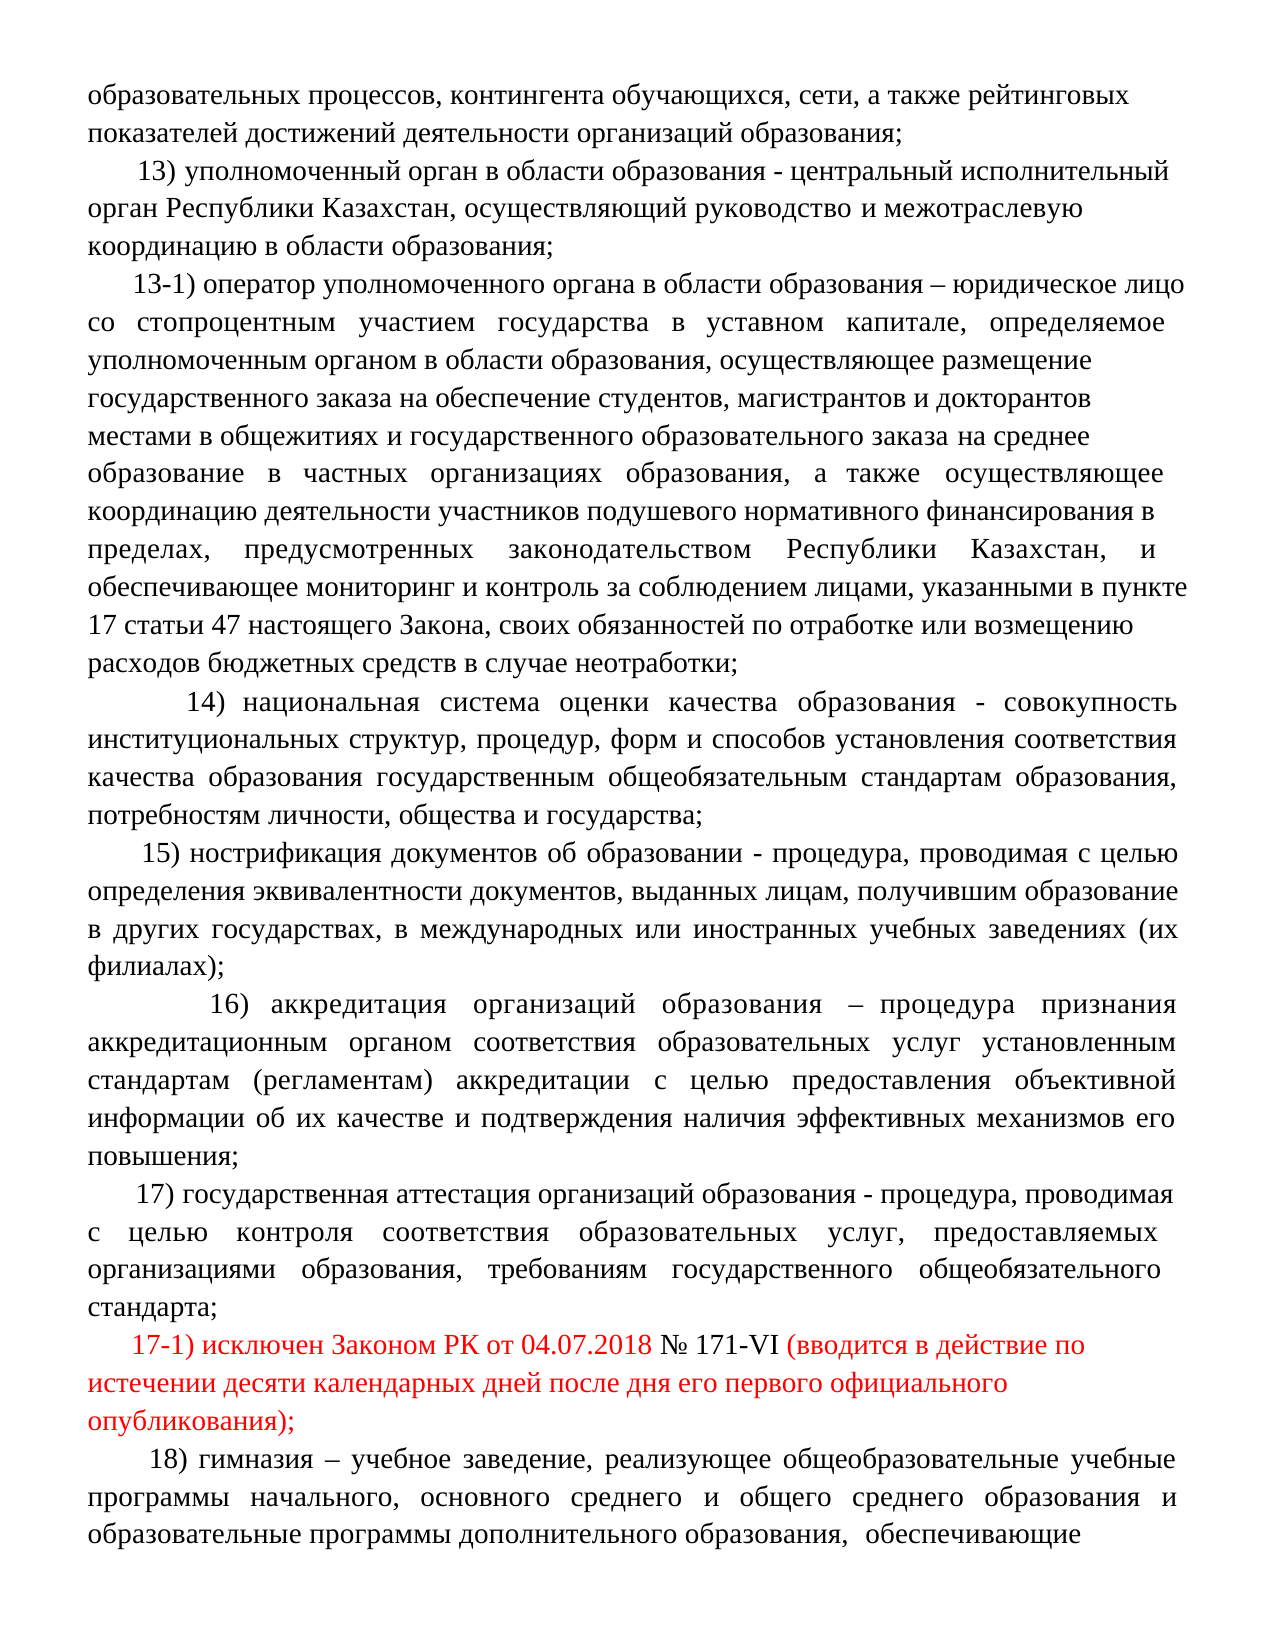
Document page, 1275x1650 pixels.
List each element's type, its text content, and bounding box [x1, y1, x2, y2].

list государственная аттестация организаций образования - процедура, проводимая с целью контроля соответствия образовательных услуг, предоставляемых организациями образования, требованиям государственного общеобязательного стандарта; [87, 1176, 1179, 1323]
list национальная система оценки качества образования - совокупность институциональных структур, процедур, форм и способов установления соответствия качества образования государственным общеобязательным стандартам образования, потребностям личности, общества и государства; [87, 684, 1178, 831]
list уполномоченный орган в области образования - центральный исполнительный орган Республики Казахстан, осуществляющий руководство и межотраслевую координацию в области образования; [87, 153, 1179, 262]
list гимназия – учебное заведение, реализующее общеобразовательные учебные программы начального, основного среднего и общего среднего образования и образовательные программы дополнительного образования, обеспечивающие [87, 1441, 1177, 1550]
list нострификация документов об образовании - процедура, проводимая с целью определения эквивалентности документов, выданных лицам, получившим образование в других государствах, в международных или иностранных учебных заведениях (их филиалах); [87, 835, 1179, 982]
text 17 статьи 47 настоящего Закона, своих обязанностей по отработке или возмещению [87, 607, 1200, 641]
text 13-1) оператор уполномоченного органа в области образования – юридическое лицо со стопроцентным участием государства в уставном капитале, определяемое уполномоченным органом в области образования, осуществляющее размещение государственного заказа на обеспечение студентов, магистрантов и докторантов местами в общежитиях и государственного образовательного заказа на среднее образование в частных организациях образования, а также осуществляющее координацию деятельности участников подушевого нормативного финансирования в пределах, предусмотренных законодательством Республики Казахстан, и обеспечивающее мониторинг и контроль за соблюдением лицами, указанными в пункте [87, 266, 1188, 602]
list аккредитация организаций образования – процедура признания аккредитационным органом соответствия образовательных услуг установленным стандартам (регламентам) аккредитации с целью предоставления объективной информации об их качестве и подтверждения наличия эффективных механизмов его повышения; [87, 987, 1177, 1171]
text 17-1) исключен Законом РК от 04.07.2018 № 171-VI (вводится в действие по истечении десяти календарных дней после дня его первого официального опубликования); [87, 1327, 1200, 1436]
text расходов бюджетных средств в случае неотработки; [87, 645, 1200, 679]
text образовательных процессов, контингента обучающихся, сети, а также рейтинговых показателей достижений деятельности организаций образования; [87, 77, 1200, 148]
